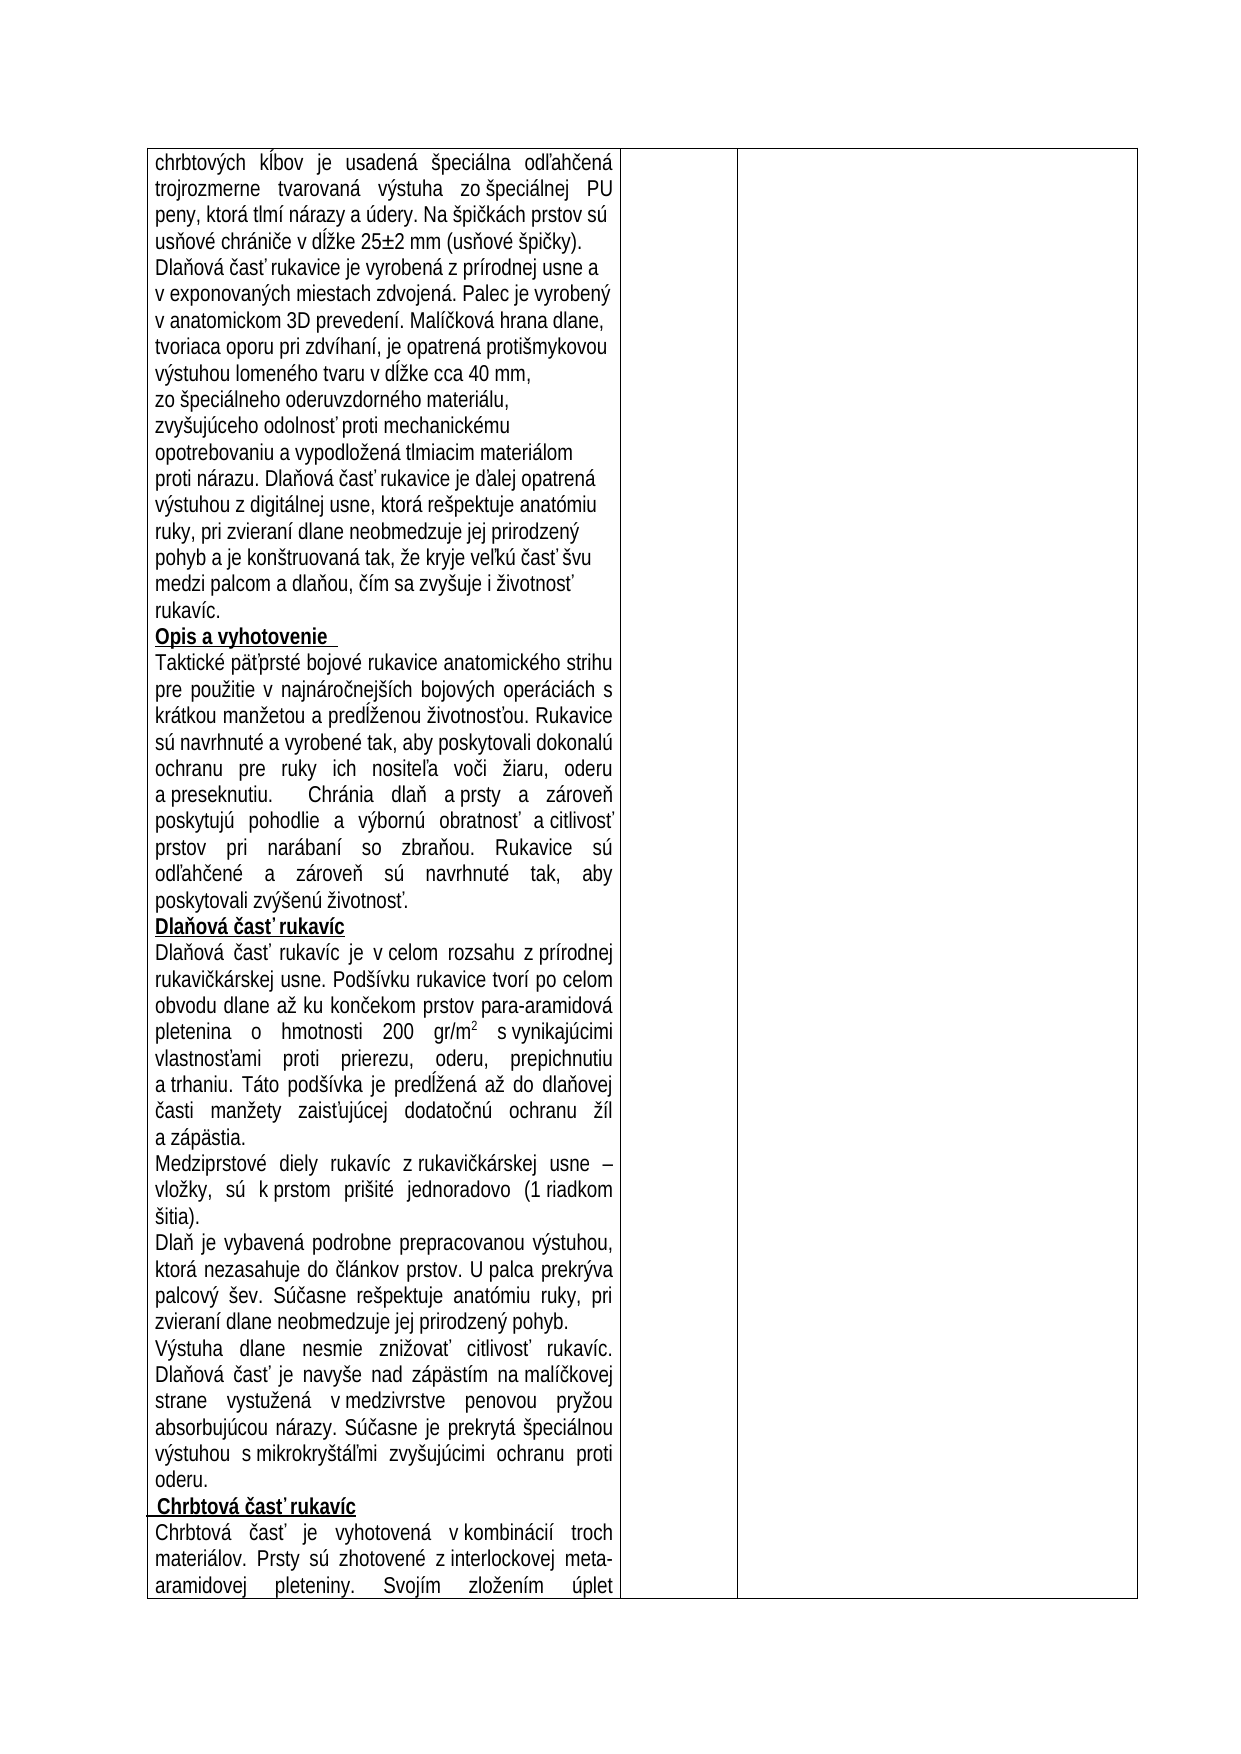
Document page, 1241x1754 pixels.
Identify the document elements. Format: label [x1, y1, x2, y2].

table_cell [148, 149, 620, 1598]
table_cell [738, 149, 1137, 1598]
